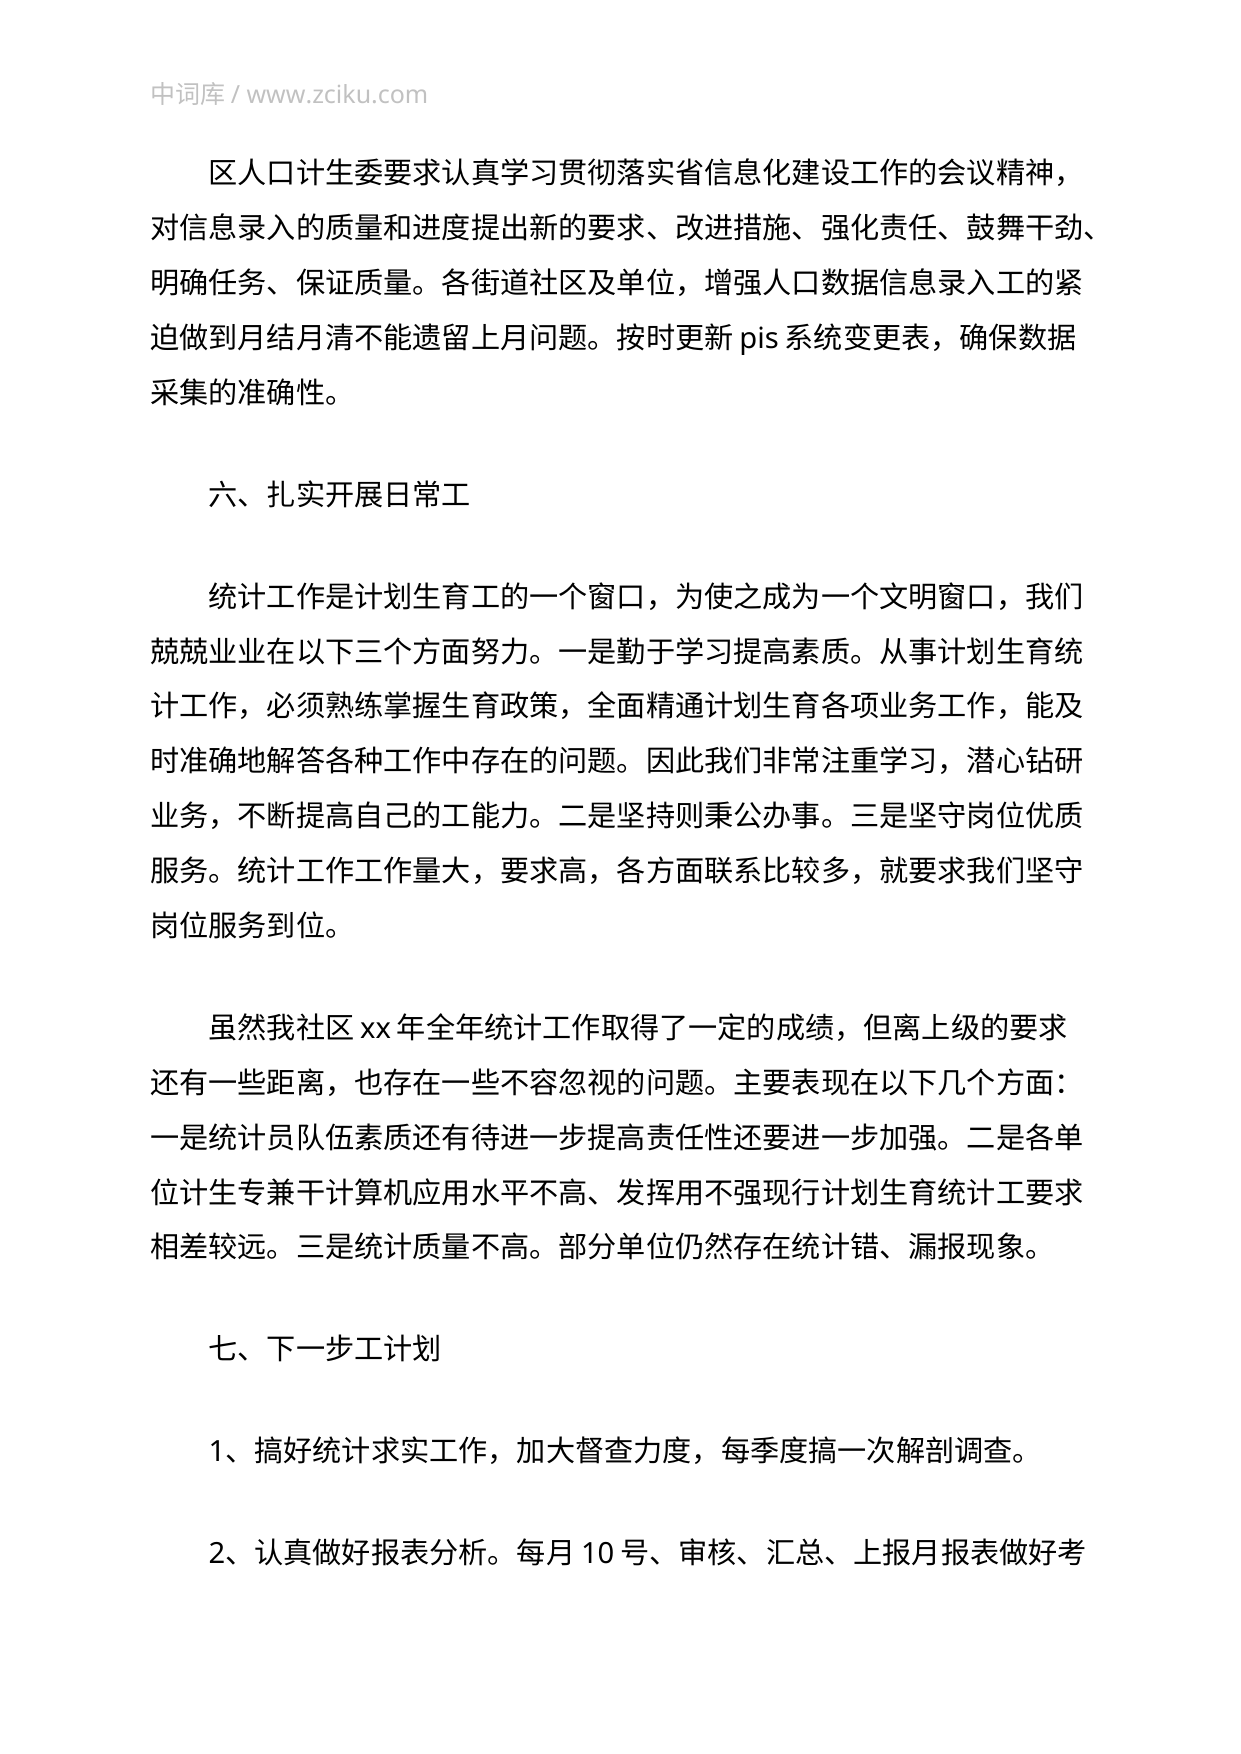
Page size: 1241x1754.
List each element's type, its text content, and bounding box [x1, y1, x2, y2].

text 虽然我社区xx年全年统计工作取得了一定的成绩，但离上级的要求还有一些距离，也存在一些不容忽视的问题。主要表现在以下几个方面：一是统计员队伍素质还有待进一步提高责任性还要进一步加强。二是各单位计生专兼干计算机应用水平不高、发挥用不强现行计划生育统计工要求相差较远。三是统计质量不高。部分单位仍然存在统计错、漏报现象。 [150, 1004, 1090, 1266]
text 统计工作是计划生育工的一个窗口，为使之成为一个文明窗口，我们兢兢业业在以下三个方面努力。一是勤于学习提高素质。从事计划生育统计工作，必须熟练掌握生育政策，全面精通计划生育各项业务工作，能及时准确地解答各种工作中存在的问题。因此我们非常注重学习，潜心钻研业务，不断提高自己的工能力。二是坚持则秉公办事。三是坚守岗位优质服务。统计工作工作量大，要求高，各方面联系比较多，就要求我们坚守岗位服务到位。 [150, 573, 1090, 945]
text 七、下一步工计划 [150, 1326, 1090, 1368]
text 1、搞好统计求实工作，加大督查力度，每季度搞一次解剖调查。 [150, 1428, 1090, 1470]
text 六、扎实开展日常工 [150, 471, 1090, 514]
text 区人口计生委要求认真学习贯彻落实省信息化建设工作的会议精神，对信息录入的质量和进度提出新的要求、改进措施、强化责任、鼓舞干劲、明确任务、保证质量。各街道社区及单位，增强人口数据信息录入工的紧迫做到月结月清不能遗留上月问题。按时更新pis系统变更表，确保数据采集的准确性。 [150, 150, 1090, 412]
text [150, 1529, 1090, 1572]
